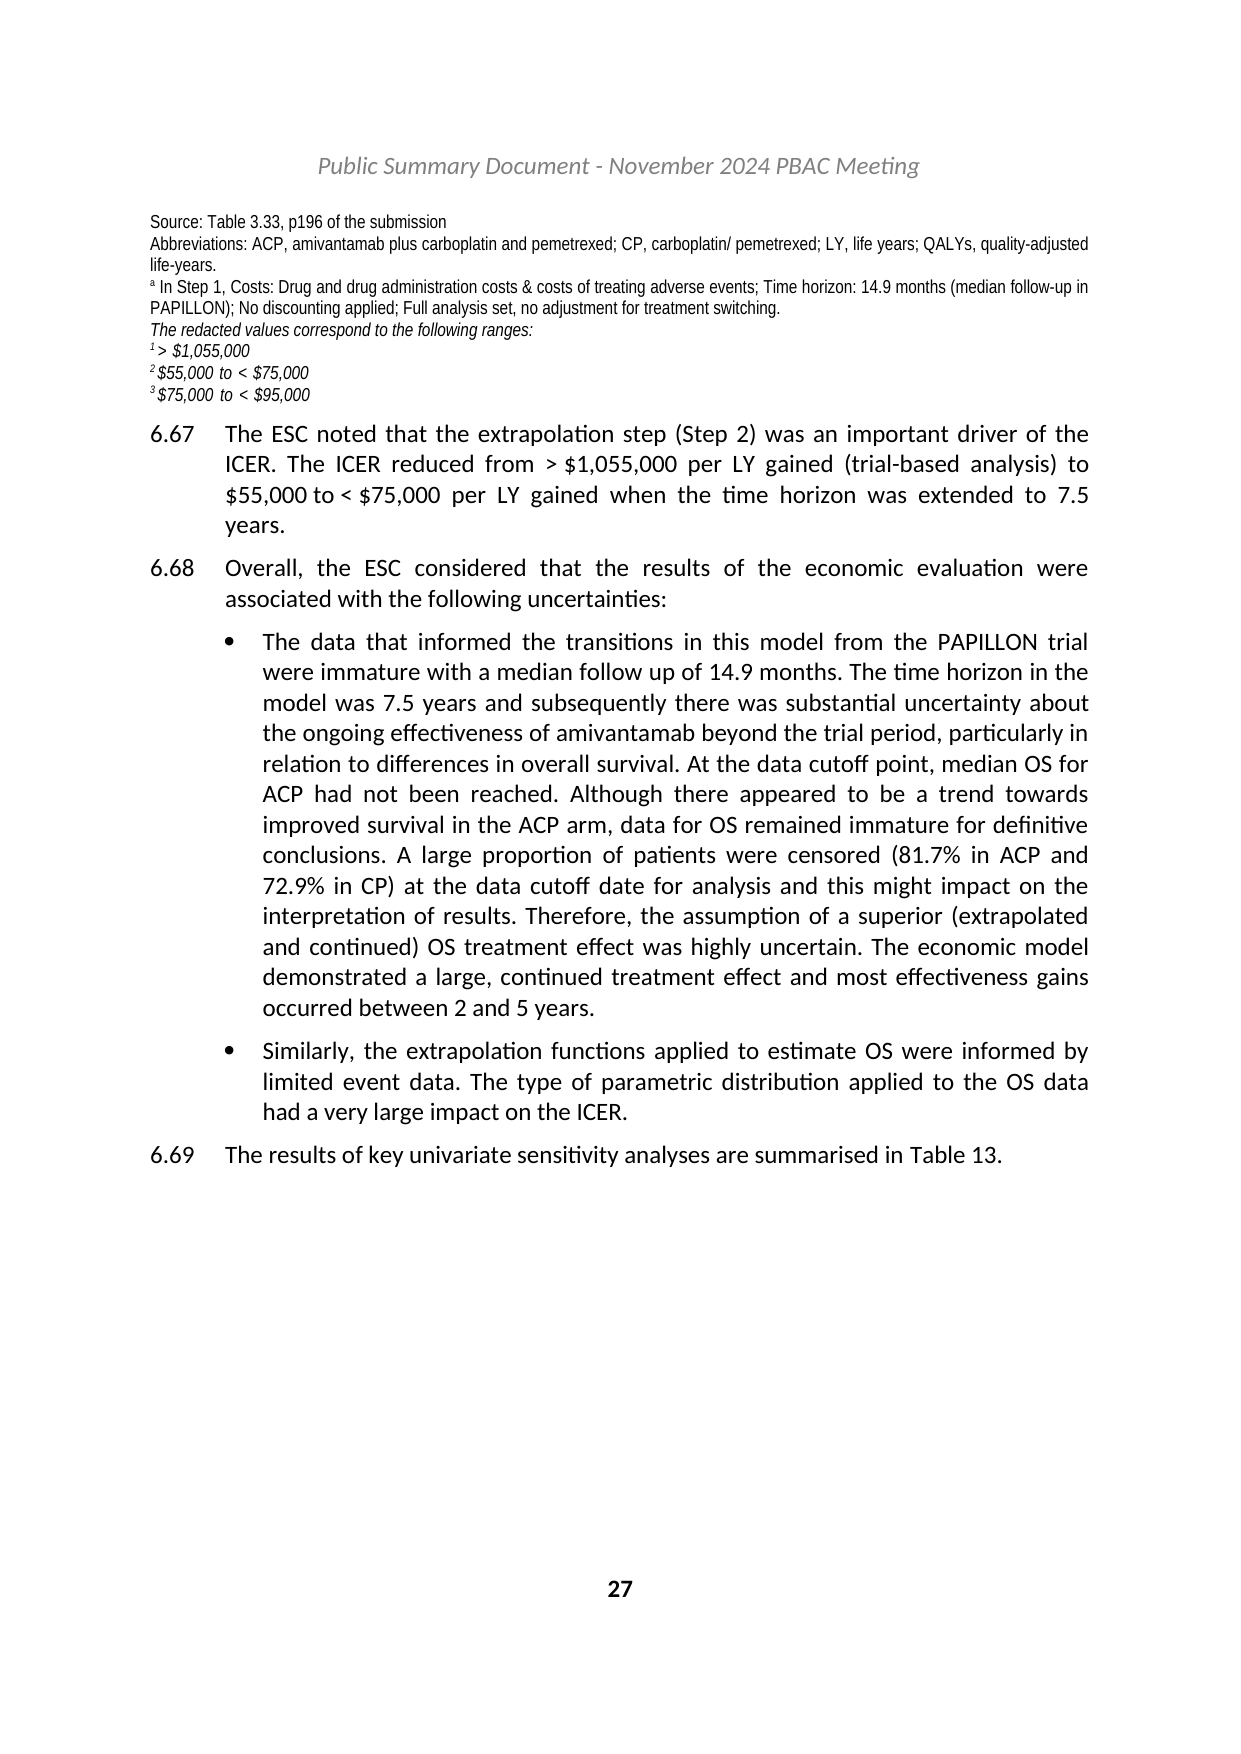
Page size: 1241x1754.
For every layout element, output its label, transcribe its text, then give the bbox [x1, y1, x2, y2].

text Abbreviations: ACP, amivantamab plus carboplatin and pemetrexed; CP, carboplatin/ pemetrexed; LY, life years; QALYs, quality-adjusted life-years. [150, 233, 1090, 276]
list Similarly, the extrapolation functions applied to estimate OS were informed by limited event data. The type of parametric distribution applied to the OS data had a very large impact on the ICER. [225, 1035, 1090, 1127]
text a In Step 1, Costs: Drug and drug administration costs & costs of treating adverse events; Time horizon: 14.9 months (median follow-up in PAPILLON); No discounting applied; Full analysis set, no adjustment for treatment switching. [150, 276, 1090, 319]
text Source: Table 3.33, p196 of the submission [150, 211, 1090, 233]
text The ESC noted that the extrapolation step (Step 2) was an important driver of the ICER. The ICER reduced from > $1,055,000 per LY gained (trial-based analysis) to $55,000 to < $75,000 per LY gained when the time horizon was extended to 7.5 years. [150, 418, 1090, 540]
text 3 $75,000 to < $95,000 [150, 383, 1090, 405]
text 1 > $1,055,000 [150, 340, 1090, 362]
text The results of key univariate sensitivity analyses are summarised in Table 13. [150, 1139, 1090, 1170]
text The redacted values correspond to the following ranges: [150, 319, 1090, 340]
text 2 $55,000 to < $75,000 [150, 362, 1090, 383]
list The data that informed the transitions in this model from the PAPILLON trial were immature with a median follow up of 14.9 months. The time horizon in the model was 7.5 years and subsequently there was substantial uncertainty about the ongoing effectiveness of amivantamab beyond the trial period, particularly in relation to differences in overall survival. At the data cutoff point, median OS for ACP had not been reached. Although there appeared to be a trend towards improved survival in the ACP arm, data for OS remained immature for definitive conclusions. A large proportion of patients were censored (81.7% in ACP and 72.9% in CP) at the data cutoff date for analysis and this might impact on the interpretation of results. Therefore, the assumption of a superior (extrapolated and continued) OS treatment effect was highly uncertain. The economic model demonstrated a large, continued treatment effect and most effectiveness gains occurred between 2 and 5 years. [225, 626, 1090, 1023]
text Overall, the ESC considered that the results of the economic evaluation were associated with the following uncertainties: [150, 552, 1090, 613]
